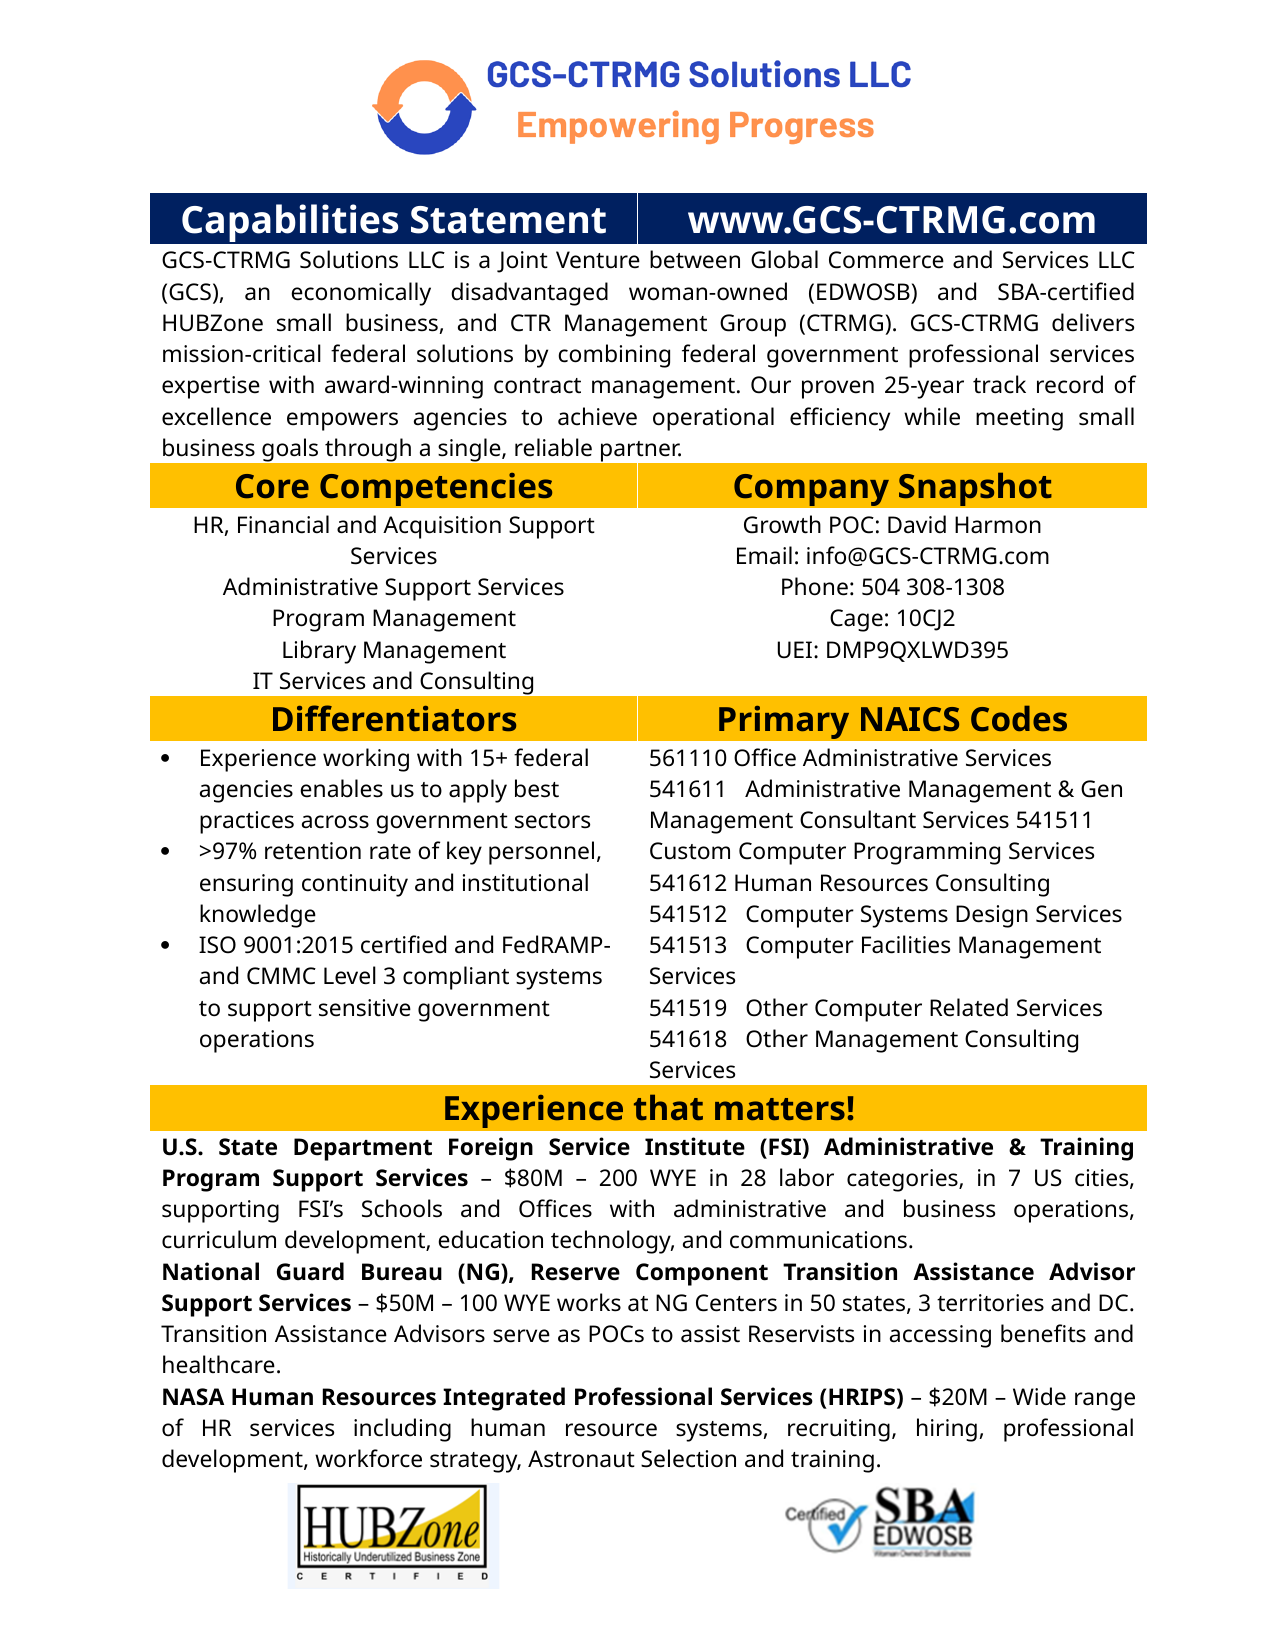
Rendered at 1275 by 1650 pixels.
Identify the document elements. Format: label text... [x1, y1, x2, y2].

table_cell Company Snapshot [638, 463, 1147, 508]
table_cell HR, Financial and Acquisition Support Services Administrative Support Services Program Management Library Management IT Services and Consulting [150, 509, 637, 696]
picture [355, 45, 920, 162]
table_header Capabilities Statement [150, 193, 637, 244]
table_cell Primary NAICS Codes [638, 696, 1147, 741]
table_cell Differentiators [150, 696, 637, 741]
picture [287, 1483, 500, 1589]
picture [782, 1483, 979, 1564]
table_cell Experience that matters! [150, 1085, 1147, 1131]
table_cell 561110 Office Administrative Services 541611 Administrative Management & Gen Management Consultant Services 541511 Custom Computer Programming Services 541612 Human Resources Consulting 541512 Computer Systems Design Services 541513 Computer Facilities Management Services 541519 Other Computer Related Services 541618 Other Management Consulting Services [638, 741, 1147, 1085]
table_cell Core Competencies [150, 463, 637, 508]
table_cell Growth POC: David Harmon Email: info@GCS-CTRMG.com Phone: 504 308-1308 Cage: 10CJ2 UEI: DMP9QXLWD395 [638, 509, 1147, 696]
table_header www.GCS-CTRMG.com [638, 193, 1147, 244]
table_cell GCS-CTRMG Solutions LLC is a Joint Venture between Global Commerce and Services LLC (GCS), an economically disadvantaged woman-owned (EDWOSB) and SBA-certified HUBZone small business, and CTR Management Group (CTRMG). GCS-CTRMG delivers mission-critical federal solutions by combining federal government professional services expertise with award-winning contract management. Our proven 25-year track record of excellence empowers agencies to achieve operational efficiency while meeting small business goals through a single, reliable partner. [150, 244, 1147, 463]
table_cell Experience working with 15+ federal agencies enables us to apply best practices across government sectors >97% retention rate of key personnel, ensuring continuity and institutional knowledge ISO 9001:2015 certified and FedRAMP-and CMMC Level 3 compliant systems to support sensitive government operations [150, 741, 637, 1085]
